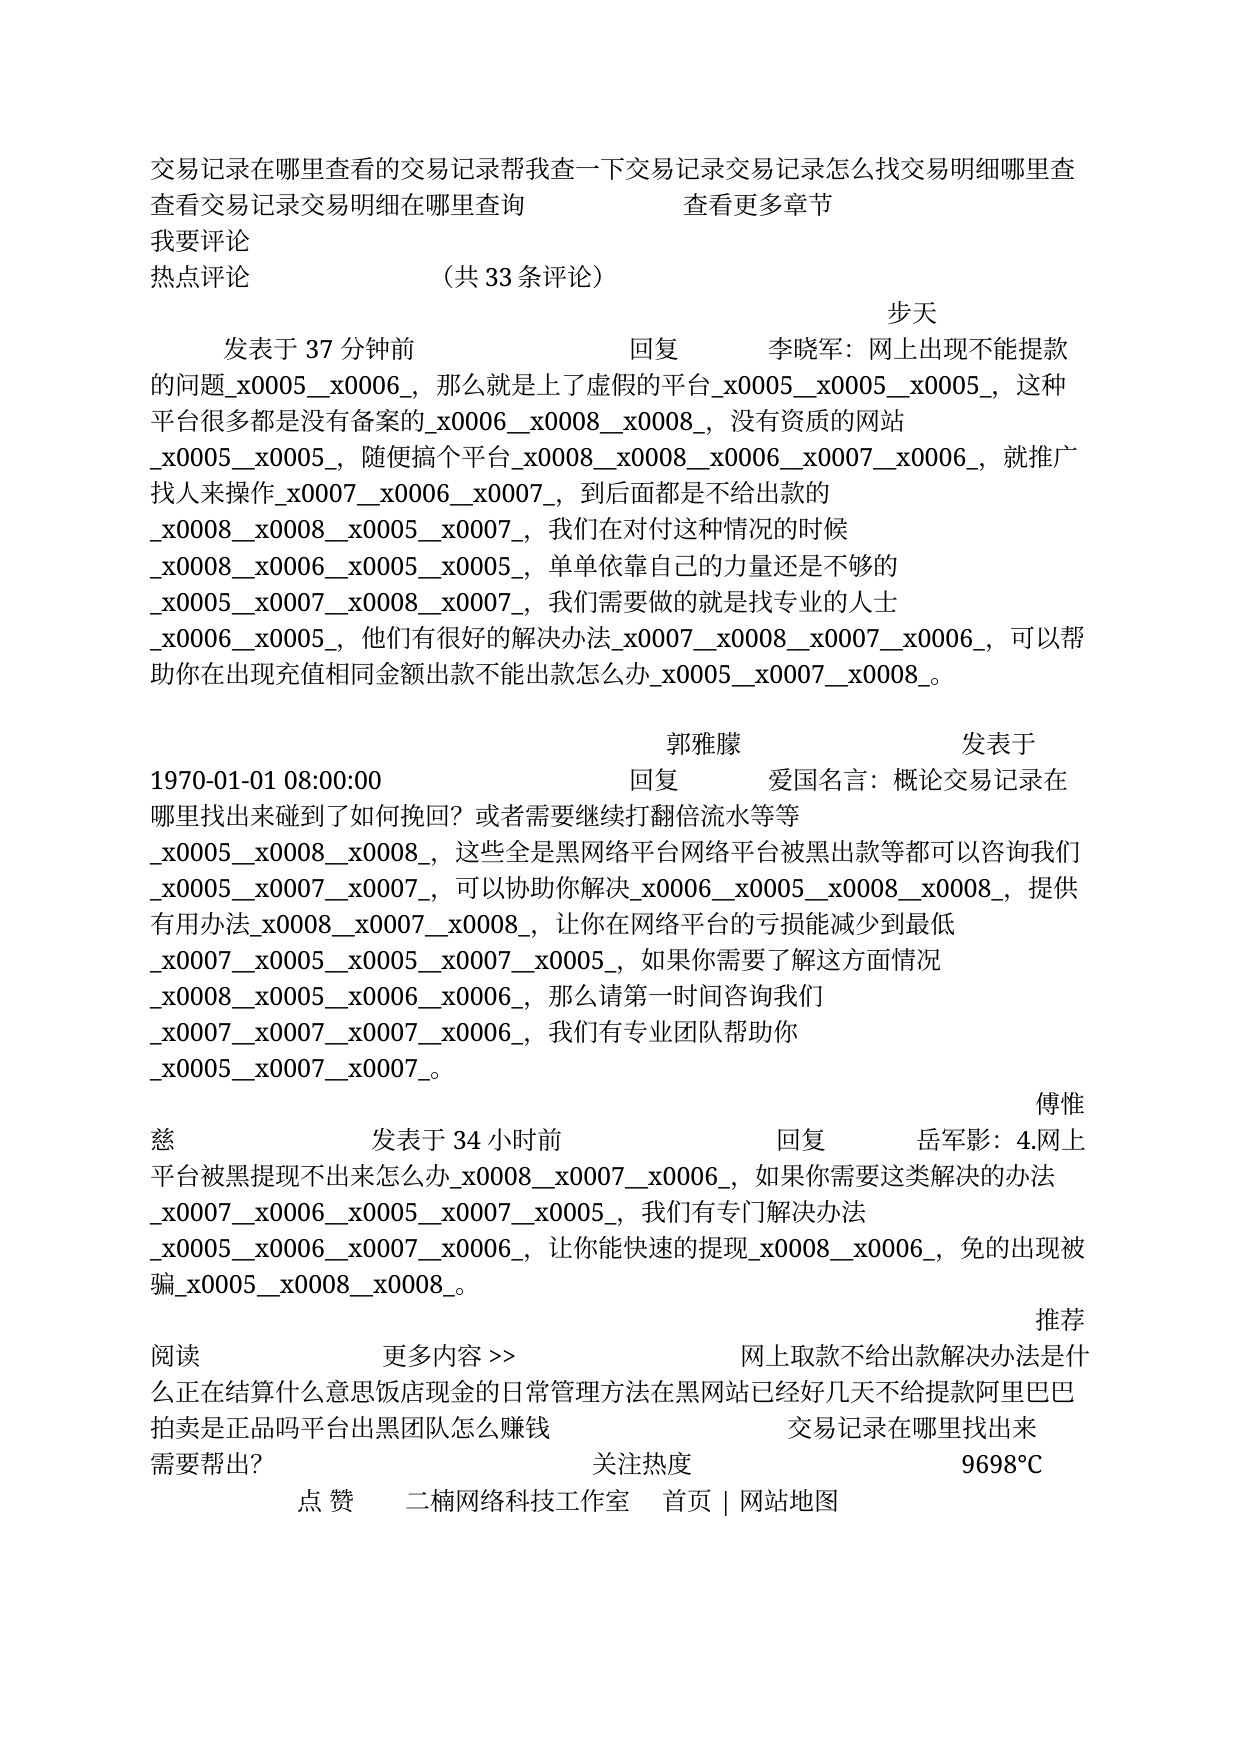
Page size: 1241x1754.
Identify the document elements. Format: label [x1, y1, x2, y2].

text [150, 150, 1090, 1517]
